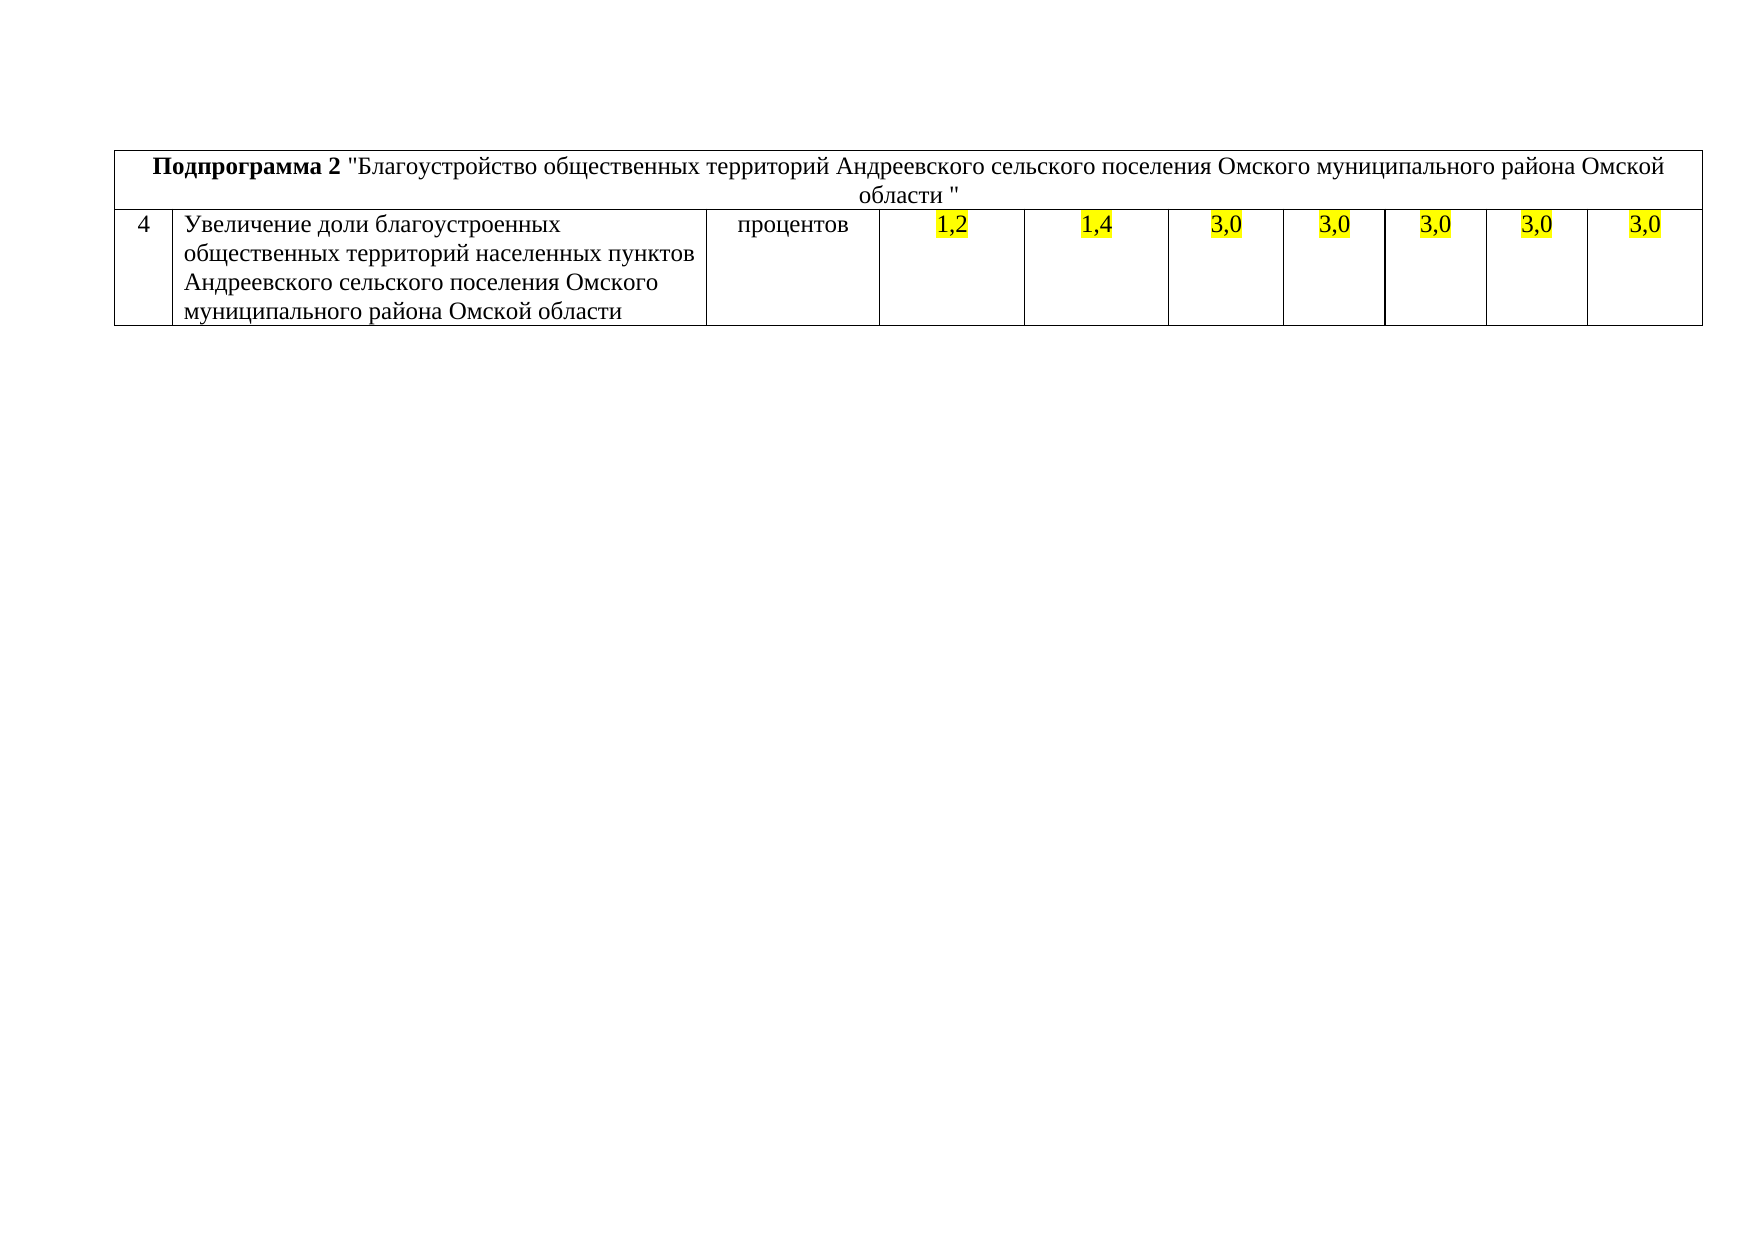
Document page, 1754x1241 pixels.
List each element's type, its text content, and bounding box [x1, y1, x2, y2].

table_cell процентов [707, 210, 879, 324]
table_cell 3,0 [1386, 210, 1486, 324]
table_cell Подпрограмма 2 "Благоустройство общественных территорий Андреевского сельского поселения Омского муниципального района Омской области " [115, 151, 1702, 208]
table_cell 3,0 [1487, 210, 1587, 324]
table_cell 3,0 [1588, 210, 1702, 324]
table_cell 4 [115, 210, 172, 324]
table_cell 3,0 [1284, 210, 1384, 324]
table_cell 1,4 [1025, 210, 1168, 324]
table_cell Увеличение доли благоустроенных общественных территорий населенных пунктов Андреевского сельского поселения Омского муниципального района Омской области [173, 210, 706, 324]
table_cell 3,0 [1169, 210, 1283, 324]
table_cell 1,2 [880, 210, 1024, 324]
